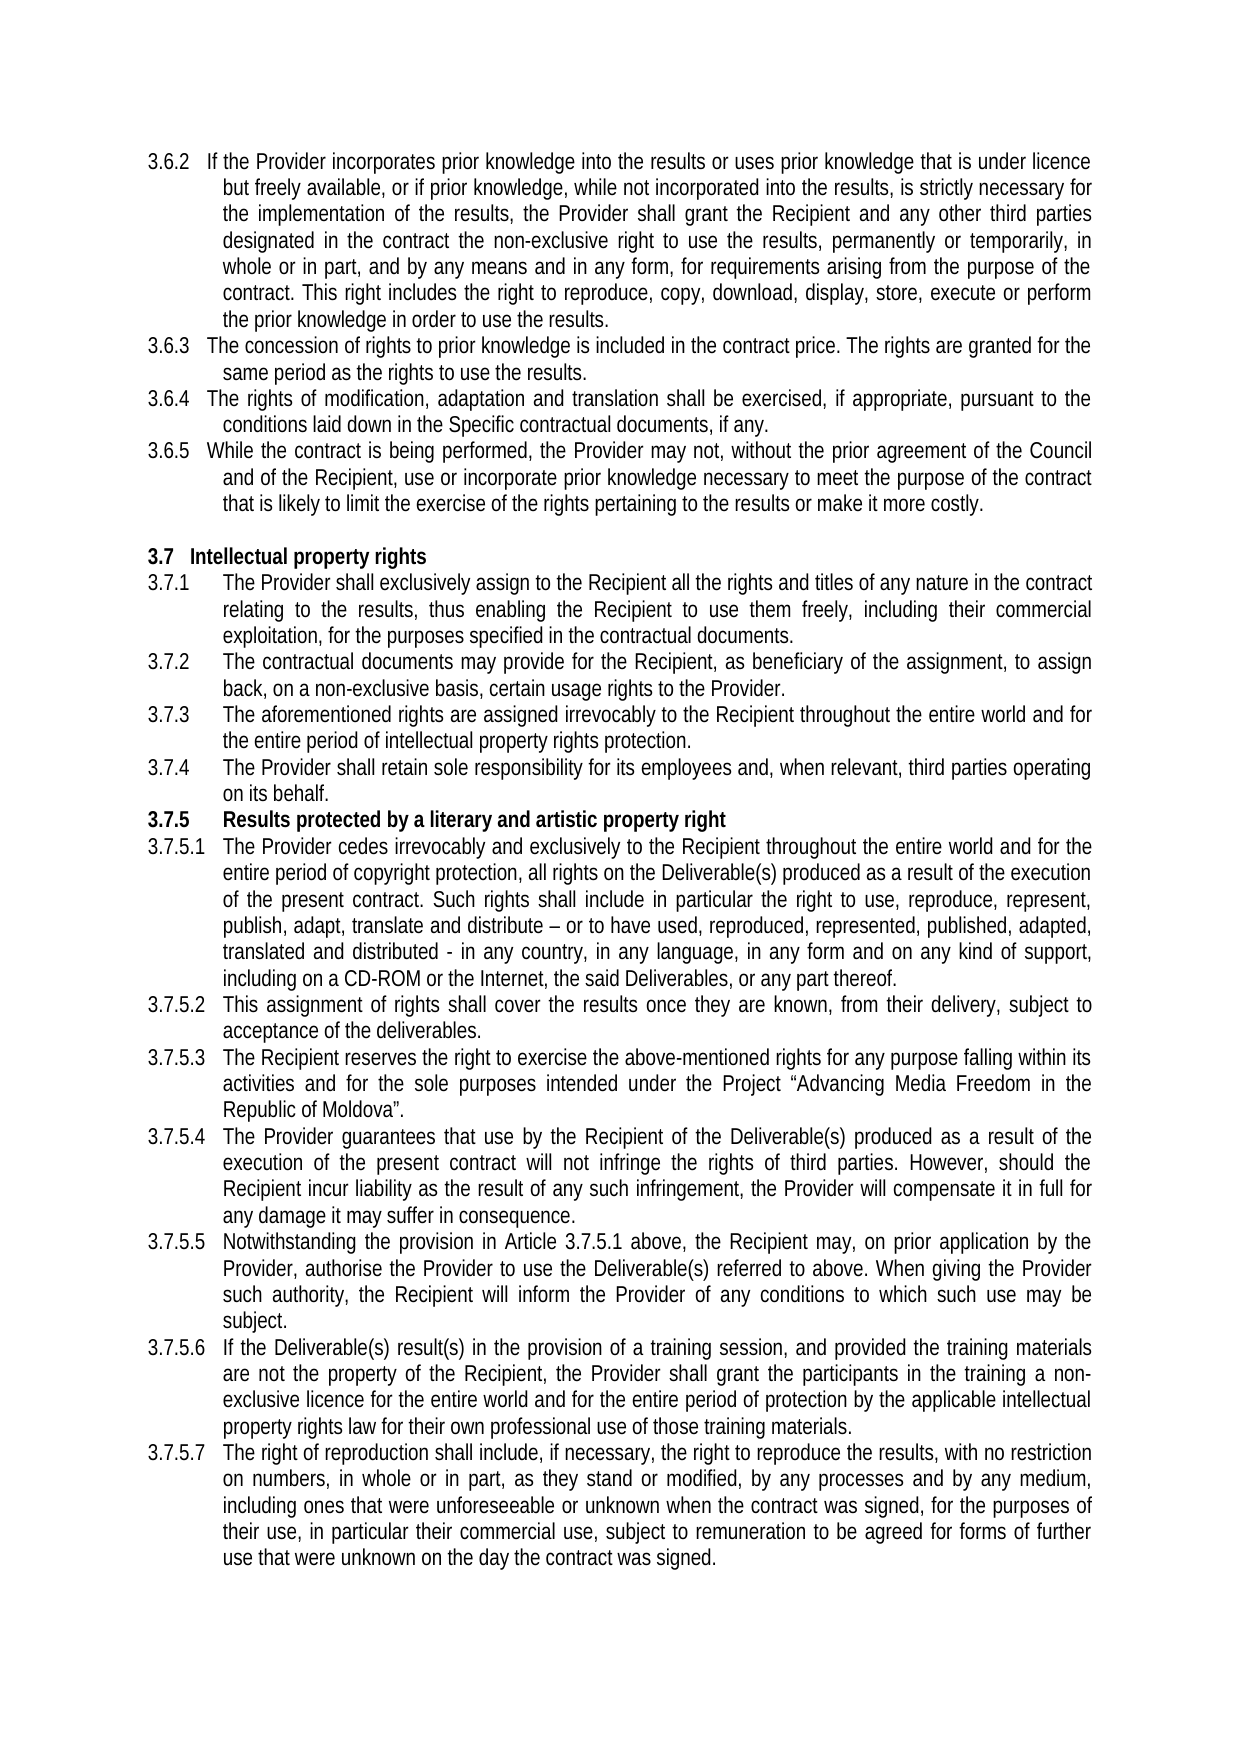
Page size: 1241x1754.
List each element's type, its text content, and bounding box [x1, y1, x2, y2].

list Results protected by a literary and artistic property right [148, 806, 1093, 833]
list The Provider cedes irrevocably and exclusively to the Recipient throughout the entire world and for the entire period of copyright protection, all rights on the Deliverable(s) produced as a result of the execution of the present contract. Such rights shall include in particular the right to use, reproduce, represent, publish, adapt, translate and distribute – or to have used, reproduced, represented, published, adapted, translated and distributed - in any country, in any language, in any form and on any kind of support, including on a CD-ROM or the Internet, the said Deliverables, or any part thereof. [148, 833, 1093, 991]
list The contractual documents may provide for the Recipient, as beneficiary of the assignment, to assign back, on a non-exclusive basis, certain usage rights to the Provider. [148, 648, 1093, 701]
list The Recipient reserves the right to exercise the above-mentioned rights for any purpose falling within its activities and for the sole purposes intended under the Project “Advancing Media Freedom in the Republic of Moldova”. [148, 1044, 1093, 1123]
list The Provider shall exclusively assign to the Recipient all the rights and titles of any nature in the contract relating to the results, thus enabling the Recipient to use them freely, including their commercial exploitation, for the purposes specified in the contractual documents. [148, 569, 1093, 648]
list The aforementioned rights are assigned irrevocably to the Recipient throughout the entire world and for the entire period of intellectual property rights protection. [148, 701, 1093, 754]
list While the contract is being performed, the Provider may not, without the prior agreement of the Council and of the Recipient, use or incorporate prior knowledge necessary to meet the purpose of the contract that is likely to limit the exercise of the rights pertaining to the results or make it more costly. [148, 437, 1093, 517]
list The rights of modification, adaptation and translation shall be exercised, if appropriate, pursuant to the conditions laid down in the Specific contractual documents, if any. [148, 385, 1093, 437]
list The Provider shall retain sole responsibility for its employees and, when relevant, third parties operating on its behalf. [148, 754, 1093, 806]
list If the Deliverable(s) result(s) in the provision of a training session, and provided the training materials are not the property of the Recipient, the Provider shall grant the participants in the training a non-exclusive licence for the entire world and for the entire period of protection by the applicable intellectual property rights law for their own professional use of those training materials. [148, 1333, 1093, 1439]
list If the Provider incorporates prior knowledge into the results or uses prior knowledge that is under licence but freely available, or if prior knowledge, while not incorporated into the results, is strictly necessary for the implementation of the results, the Provider shall grant the Recipient and any other third parties designated in the contract the non-exclusive right to use the results, permanently or temporarily, in whole or in part, and by any means and in any form, for requirements arising from the purpose of the contract. This right includes the right to reproduce, copy, download, display, store, execute or perform the prior knowledge in order to use the results. [148, 148, 1093, 332]
list Notwithstanding the provision in Article 3.7.5.1 above, the Recipient may, on prior application by the Provider, authorise the Provider to use the Deliverable(s) referred to above. When giving the Provider such authority, the Recipient will inform the Provider of any conditions to which such use may be subject. [148, 1228, 1093, 1333]
list The concession of rights to prior knowledge is included in the contract price. The rights are granted for the same period as the rights to use the results. [148, 332, 1093, 385]
list The Provider guarantees that use by the Recipient of the Deliverable(s) produced as a result of the execution of the present contract will not infringe the rights of third parties. However, should the Recipient incur liability as the result of any such infringement, the Provider will compensate it in full for any damage it may suffer in consequence. [148, 1123, 1093, 1228]
list Intellectual property rights [148, 543, 1093, 569]
list The right of reproduction shall include, if necessary, the right to reproduce the results, with no restriction on numbers, in whole or in part, as they stand or modified, by any processes and by any medium, including ones that were unforeseeable or unknown when the contract was signed, for the purposes of their use, in particular their commercial use, subject to remuneration to be agreed for forms of further use that were unknown on the day the contract was signed. [148, 1439, 1093, 1571]
list This assignment of rights shall cover the results once they are known, from their delivery, subject to acceptance of the deliverables. [148, 991, 1093, 1044]
